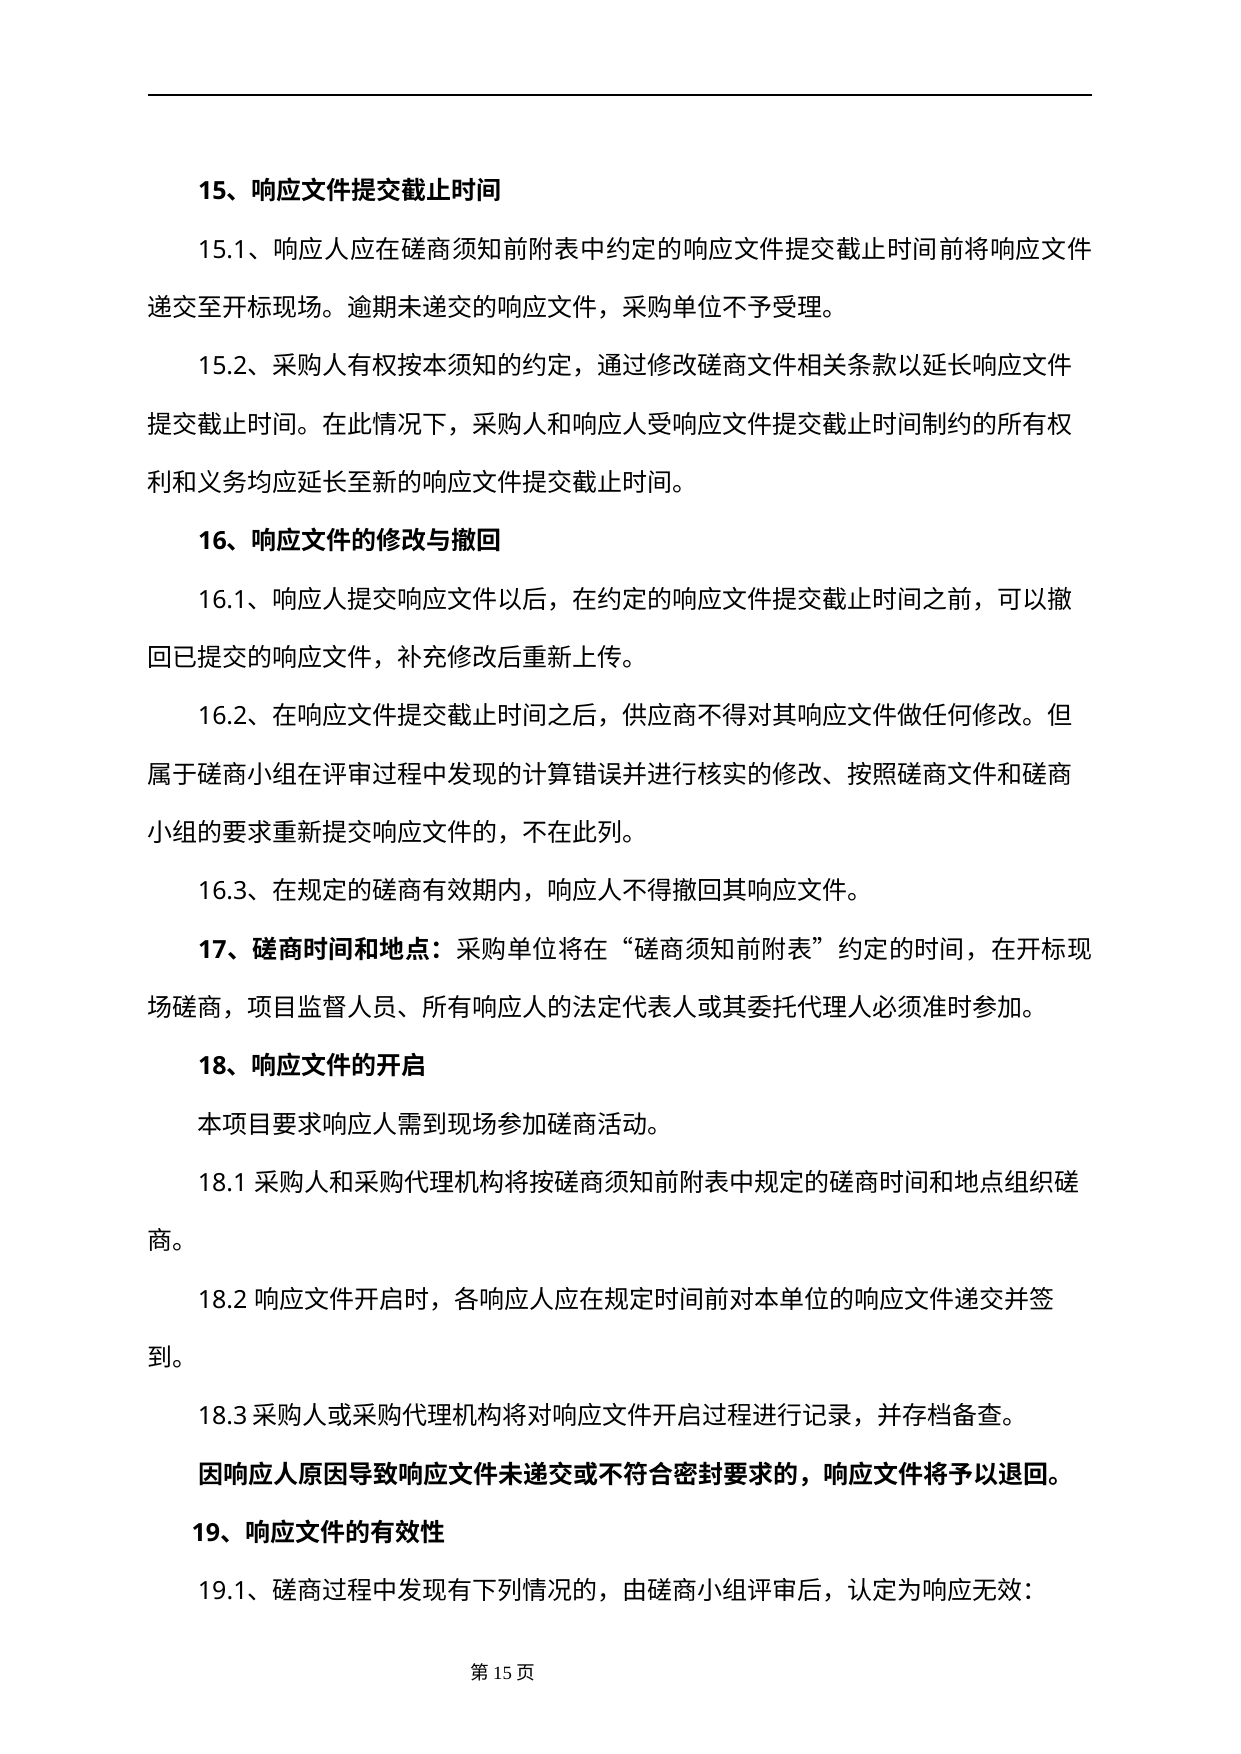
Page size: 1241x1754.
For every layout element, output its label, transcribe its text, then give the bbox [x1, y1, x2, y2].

text 16.2、在响应文件提交截止时间之后，供应商不得对其响应文件做任何修改。但属于磋商小组在评审过程中发现的计算错误并进行核实的修改、按照磋商文件和磋商小组的要求重新提交响应文件的，不在此列。 [148, 678, 1092, 853]
text 本项目要求响应人需到现场参加磋商活动。 [148, 1086, 1092, 1145]
text 18.2 响应文件开启时，各响应人应在规定时间前对本单位的响应文件递交并签到。 [148, 1261, 1092, 1378]
text 15.2、采购人有权按本须知的约定，通过修改磋商文件相关条款以延长响应文件提交截止时间。在此情况下，采购人和响应人受响应文件提交截止时间制约的所有权利和义务均应延长至新的响应文件提交截止时间。 [148, 328, 1092, 503]
text 16.3、在规定的磋商有效期内，响应人不得撤回其响应文件。 [148, 853, 1092, 911]
text 15、响应文件提交截止时间 [148, 153, 1092, 211]
text 19、响应文件的有效性 [191, 1495, 1092, 1553]
text 16、响应文件的修改与撤回 [148, 503, 1092, 561]
text 18、响应文件的开启 [148, 1028, 1092, 1086]
text 18.1 采购人和采购代理机构将按磋商须知前附表中规定的磋商时间和地点组织磋商。 [148, 1145, 1092, 1261]
text 18.3采购人或采购代理机构将对响应文件开启过程进行记录，并存档备查。 [148, 1378, 1092, 1436]
text 因响应人原因导致响应文件未递交或不符合密封要求的，响应文件将予以退回。 [148, 1436, 1092, 1495]
text 19.1、磋商过程中发现有下列情况的，由磋商小组评审后，认定为响应无效： [148, 1553, 1092, 1611]
text 15.1、响应人应在磋商须知前附表中约定的响应文件提交截止时间前将响应文件递交至开标现场。逾期未递交的响应文件，采购单位不予受理。 [148, 211, 1092, 328]
text 16.1、响应人提交响应文件以后，在约定的响应文件提交截止时间之前，可以撤回已提交的响应文件，补充修改后重新上传。 [148, 561, 1092, 678]
text 17、磋商时间和地点：采购单位将在“磋商须知前附表”约定的时间，在开标现场磋商，项目监督人员、所有响应人的法定代表人或其委托代理人必须准时参加。 [148, 911, 1092, 1028]
